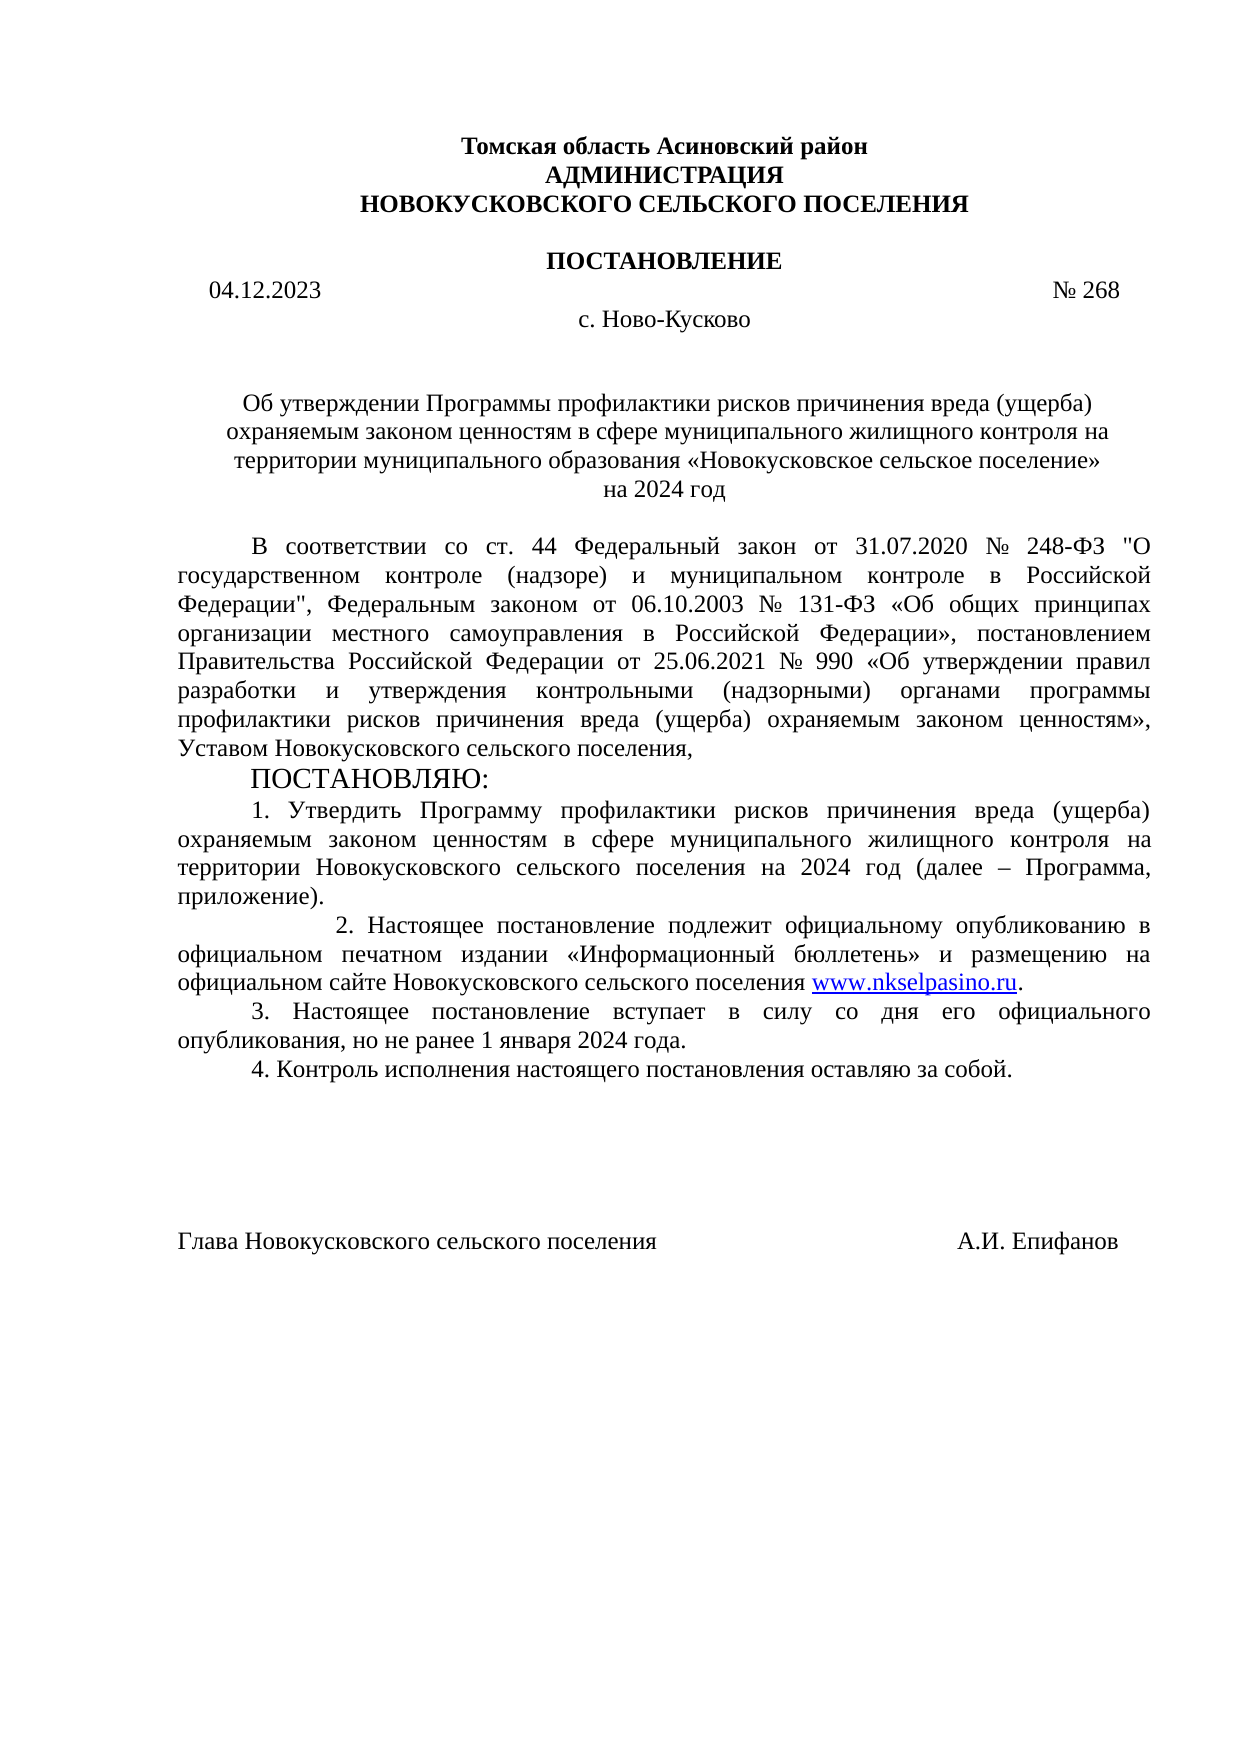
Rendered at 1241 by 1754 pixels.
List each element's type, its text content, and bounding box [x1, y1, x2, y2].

text ПОСТАНОВЛЕНИЕ [177, 246, 1152, 275]
text Об утверждении Программы профилактики рисков причинения вреда (ущерба) охраняемым законом ценностям в сфере муниципального жилищного контроля на территории муниципального образования «Новокусковское сельское поселение» [183, 388, 1152, 474]
text 04.12.2023 № 268 [177, 275, 1152, 304]
text 1. Утвердить Программу профилактики рисков причинения вреда (ущерба) охраняемым законом ценностям в сфере муниципального жилищного контроля на территории Новокусковского сельского поселения на 2024 год (далее – Программа, приложение). [177, 795, 1152, 910]
text НОВОКУСКОВСКОГО СЕЛЬСКОГО ПОСЕЛЕНИЯ [177, 189, 1152, 218]
text на 2024 год [177, 474, 1152, 503]
text 4. Контроль исполнения настоящего постановления оставляю за собой. [177, 1054, 1152, 1082]
text В соответствии со ст. 44 Федеральный закон от 31.07.2020 № 248-ФЗ "О государственном контроле (надзоре) и муниципальном контроле в Российской Федерации", Федеральным законом от 06.10.2003 № 131-ФЗ «Об общих принципах организации местного самоуправления в Российской Федерации», постановлением Правительства Российской Федерации от 25.06.2021 № 990 «Об утверждении правил разработки и утверждения контрольными (надзорными) органами программы профилактики рисков причинения вреда (ущерба) охраняемым законом ценностям», Уставом Новокусковского сельского поселения, [177, 531, 1152, 761]
text 3. Настоящее постановление вступает в силу со дня его официального опубликования, но не ранее 1 января 2024 года. [177, 996, 1152, 1054]
text с. Ново-Кусково [177, 304, 1152, 333]
text 2. Настоящее постановление подлежит официальному опубликованию в официальном печатном издании «Информационный бюллетень» и размещению на официальном сайте Новокусковского сельского поселения www.nkselpasino.ru. [177, 910, 1152, 996]
text Глава Новокусковского сельского поселения А.И. Епифанов [177, 1226, 1152, 1255]
text ПОСТАНОВЛЯЮ: [177, 761, 1152, 795]
text Томская область Асиновский район [177, 131, 1152, 160]
text АДМИНИСТРАЦИЯ [177, 160, 1152, 189]
